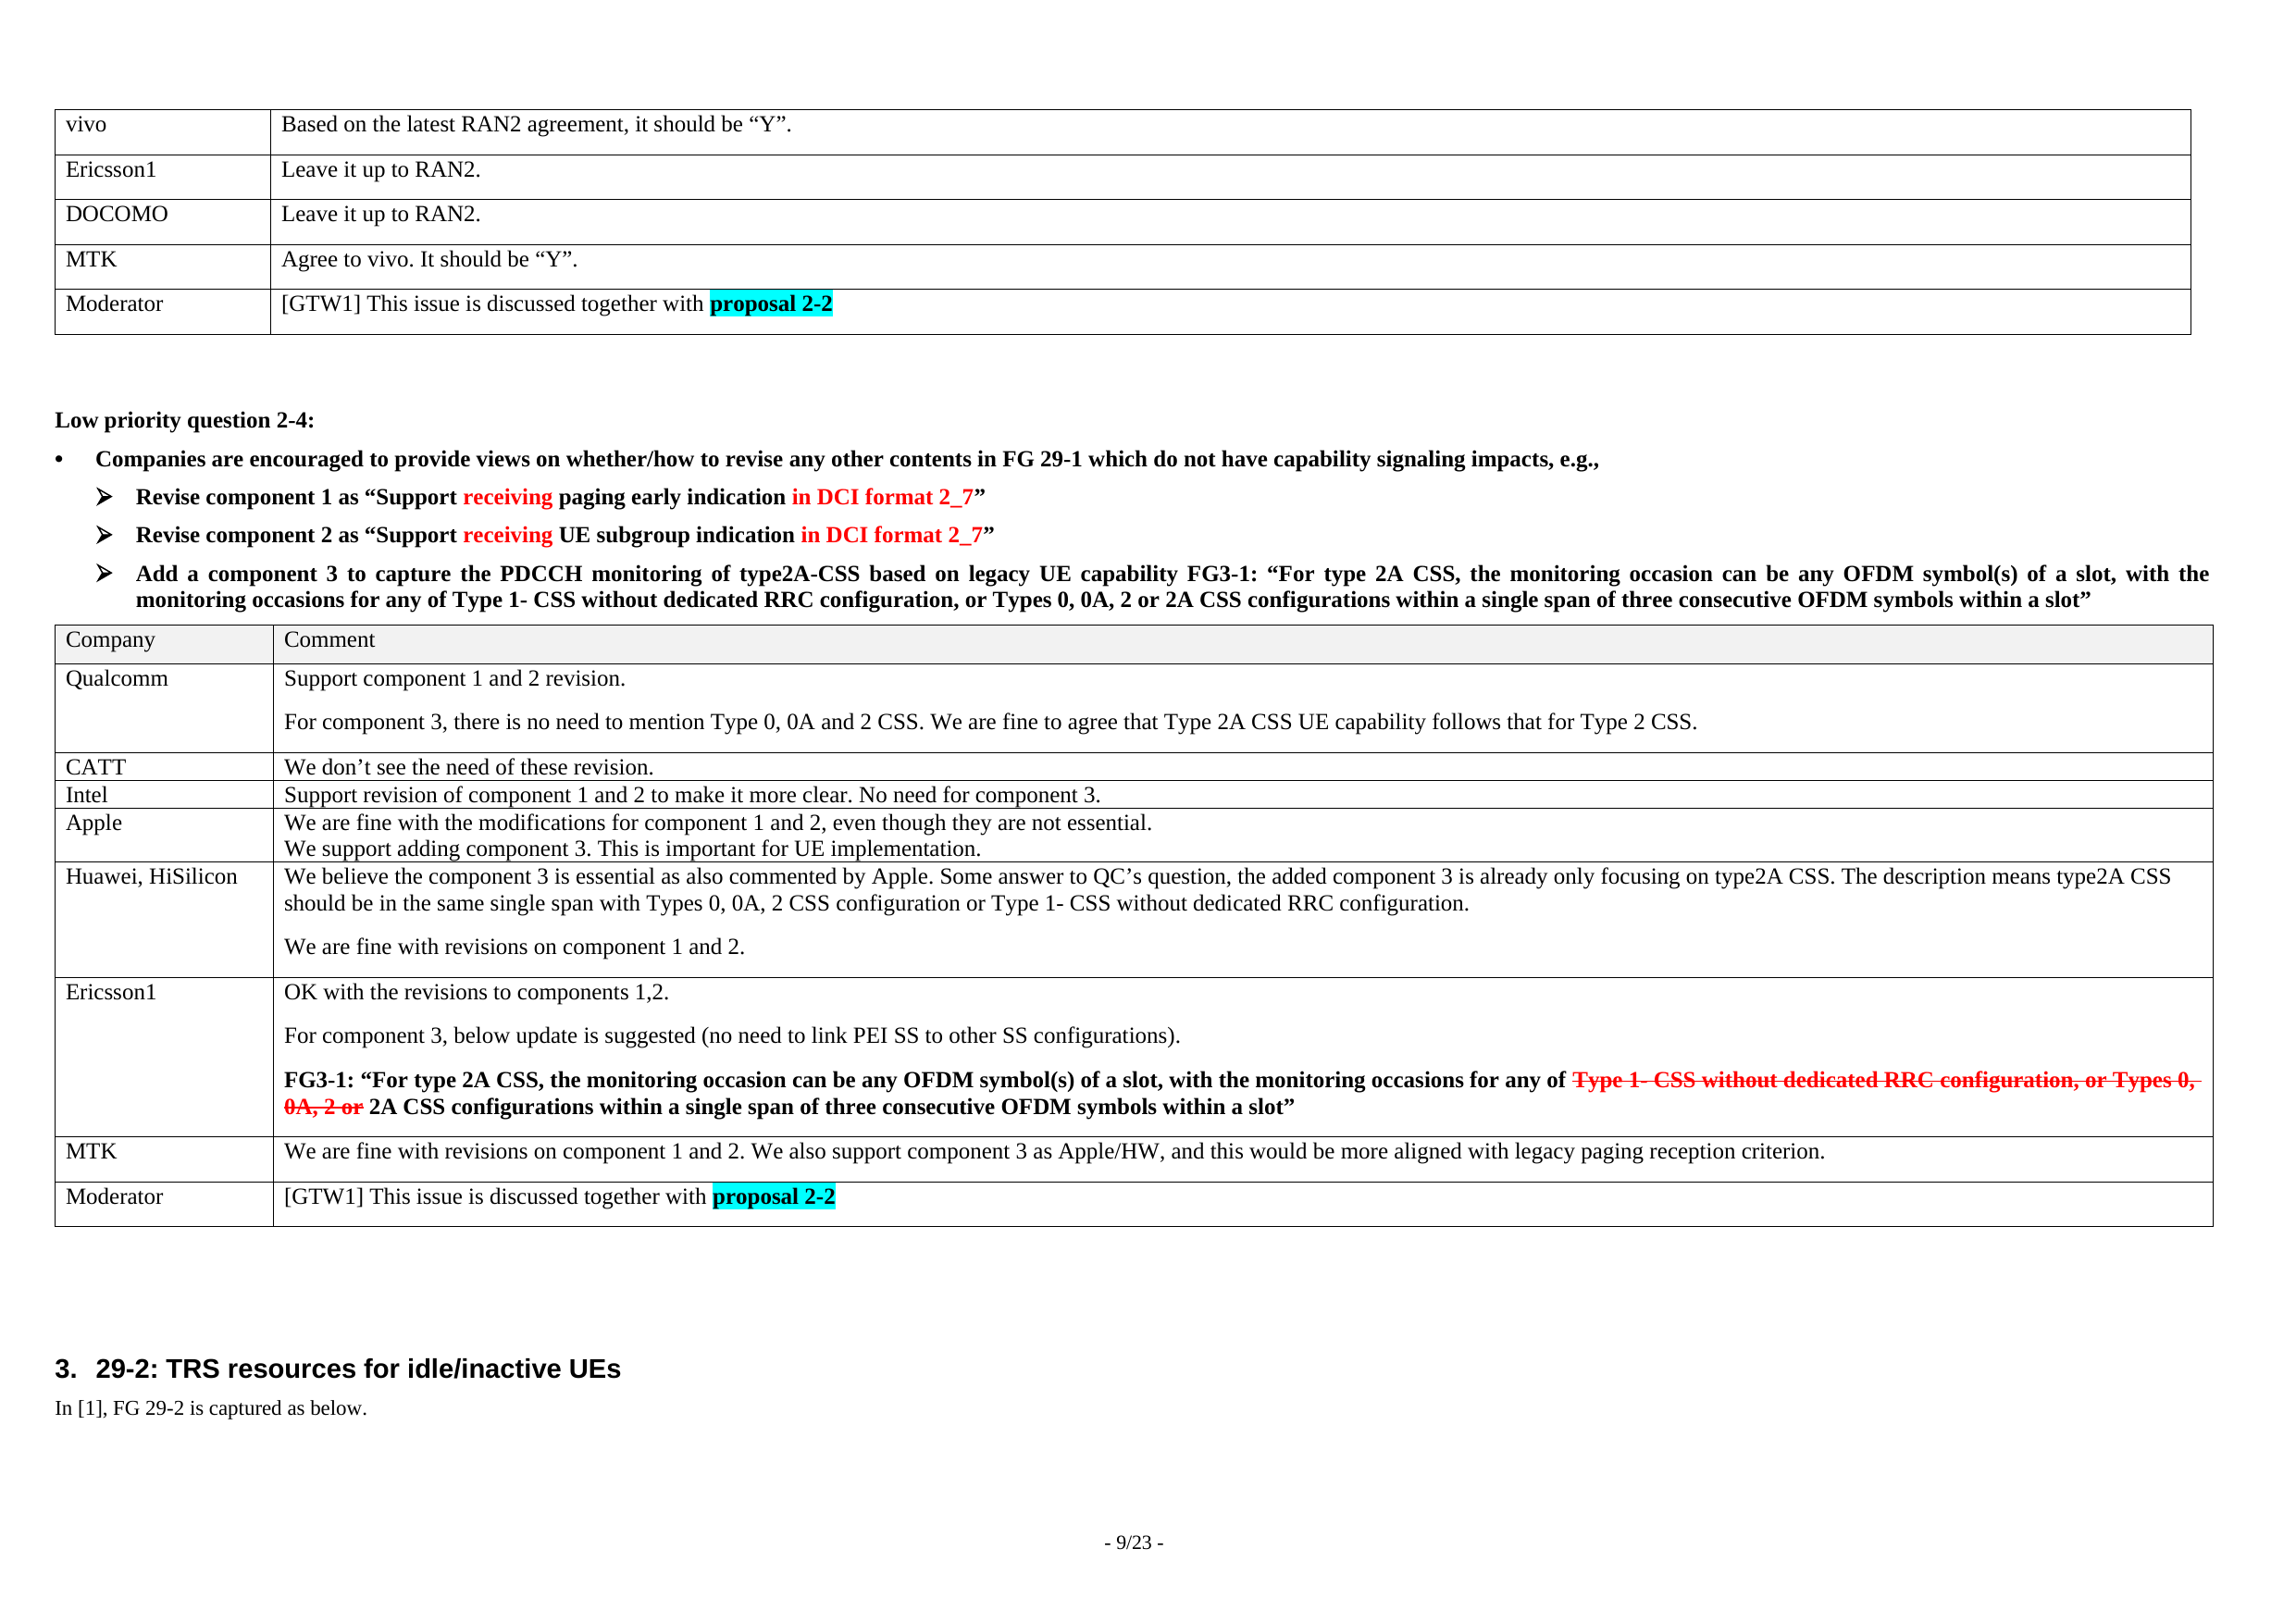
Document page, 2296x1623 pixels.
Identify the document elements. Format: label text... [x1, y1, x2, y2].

table_cell Huawei, HiSilicon [56, 862, 273, 977]
table_header Company [56, 626, 273, 663]
table_cell vivo [56, 110, 270, 155]
table_cell Ericsson1 [56, 978, 273, 1136]
table_cell Ericsson1 [56, 155, 270, 199]
table_cell Moderator [56, 1183, 273, 1226]
table_cell OK with the revisions to components 1,2. For component 3, below update is suggested (no need to link PEI SS to other SS configurations). FG3-1: “For type 2A CSS, the monitoring occasion can be any OFDM symbol(s) of a slot, with the monitoring occasions for any of Type 1- CSS without dedicated RRC configuration, or Types 0, 0A, 2 or 2A CSS configurations within a single span of three consecutive OFDM symbols within a slot” [274, 978, 2213, 1136]
table_cell Qualcomm [56, 664, 273, 752]
list Companies are encouraged to provide views on whether/how to revise any other contents in FG 29-1 which do not have capability signaling impacts, e.g., [55, 445, 2214, 472]
text Low priority question 2-4: [55, 406, 2214, 433]
table_cell We are fine with the modifications for component 1 and 2, even though they are not essential. We support adding component 3. This is important for UE implementation. [274, 809, 2213, 861]
list Add a component 3 to capture the PDCCH monitoring of type2A-CSS based on legacy UE capability FG3-1: “For type 2A CSS, the monitoring occasion can be any OFDM symbol(s) of a slot, with the monitoring occasions for any of Type 1- CSS without dedicated RRC configuration, or Types 0, 0A, 2 or 2A CSS configurations within a single span of three consecutive OFDM symbols within a slot” [95, 560, 2214, 613]
list Revise component 2 as “Support receiving UE subgroup indication in DCI format 2_7” [95, 521, 2214, 548]
table_cell Support revision of component 1 and 2 to make it more clear. No need for component 3. [274, 781, 2213, 808]
table_cell [GTW1] This issue is discussed together with proposal 2-2 [271, 290, 2191, 334]
table_cell Leave it up to RAN2. [271, 200, 2191, 244]
subtitle 29-2: TRS resources for idle/inactive UEs [55, 1353, 2214, 1383]
table_cell [GTW1] This issue is discussed together with proposal 2-2 [274, 1183, 2213, 1226]
table_cell We are fine with revisions on component 1 and 2. We also support component 3 as Apple/HW, and this would be more aligned with legacy paging reception criterion. [274, 1137, 2213, 1182]
table_cell Leave it up to RAN2. [271, 155, 2191, 199]
table_cell Support component 1 and 2 revision. For component 3, there is no need to mention Type 0, 0A and 2 CSS. We are fine to agree that Type 2A CSS UE capability follows that for Type 2 CSS. [274, 664, 2213, 752]
list Revise component 1 as “Support receiving paging early indication in DCI format 2_7” [95, 483, 2214, 510]
table_cell Agree to vivo. It should be “Y”. [271, 245, 2191, 289]
table_cell Intel [56, 781, 273, 808]
table_cell We don’t see the need of these revision. [274, 753, 2213, 780]
table_header Comment [274, 626, 2213, 663]
table_cell MTK [56, 245, 270, 289]
table_cell CATT [56, 753, 273, 780]
table_cell Based on the latest RAN2 agreement, it should be “Y”. [271, 110, 2191, 155]
table_cell MTK [56, 1137, 273, 1182]
table_cell Moderator [56, 290, 270, 334]
table_cell We believe the component 3 is essential as also commented by Apple. Some answer to QC’s question, the added component 3 is already only focusing on type2A CSS. The description means type2A CSS should be in the same single span with Types 0, 0A, 2 CSS configuration or Type 1- CSS without dedicated RRC configuration. We are fine with revisions on component 1 and 2. [274, 862, 2213, 977]
table_cell DOCOMO [56, 200, 270, 244]
text In [1], FG 29-2 is captured as below. [55, 1395, 2214, 1419]
table_cell Apple [56, 809, 273, 861]
